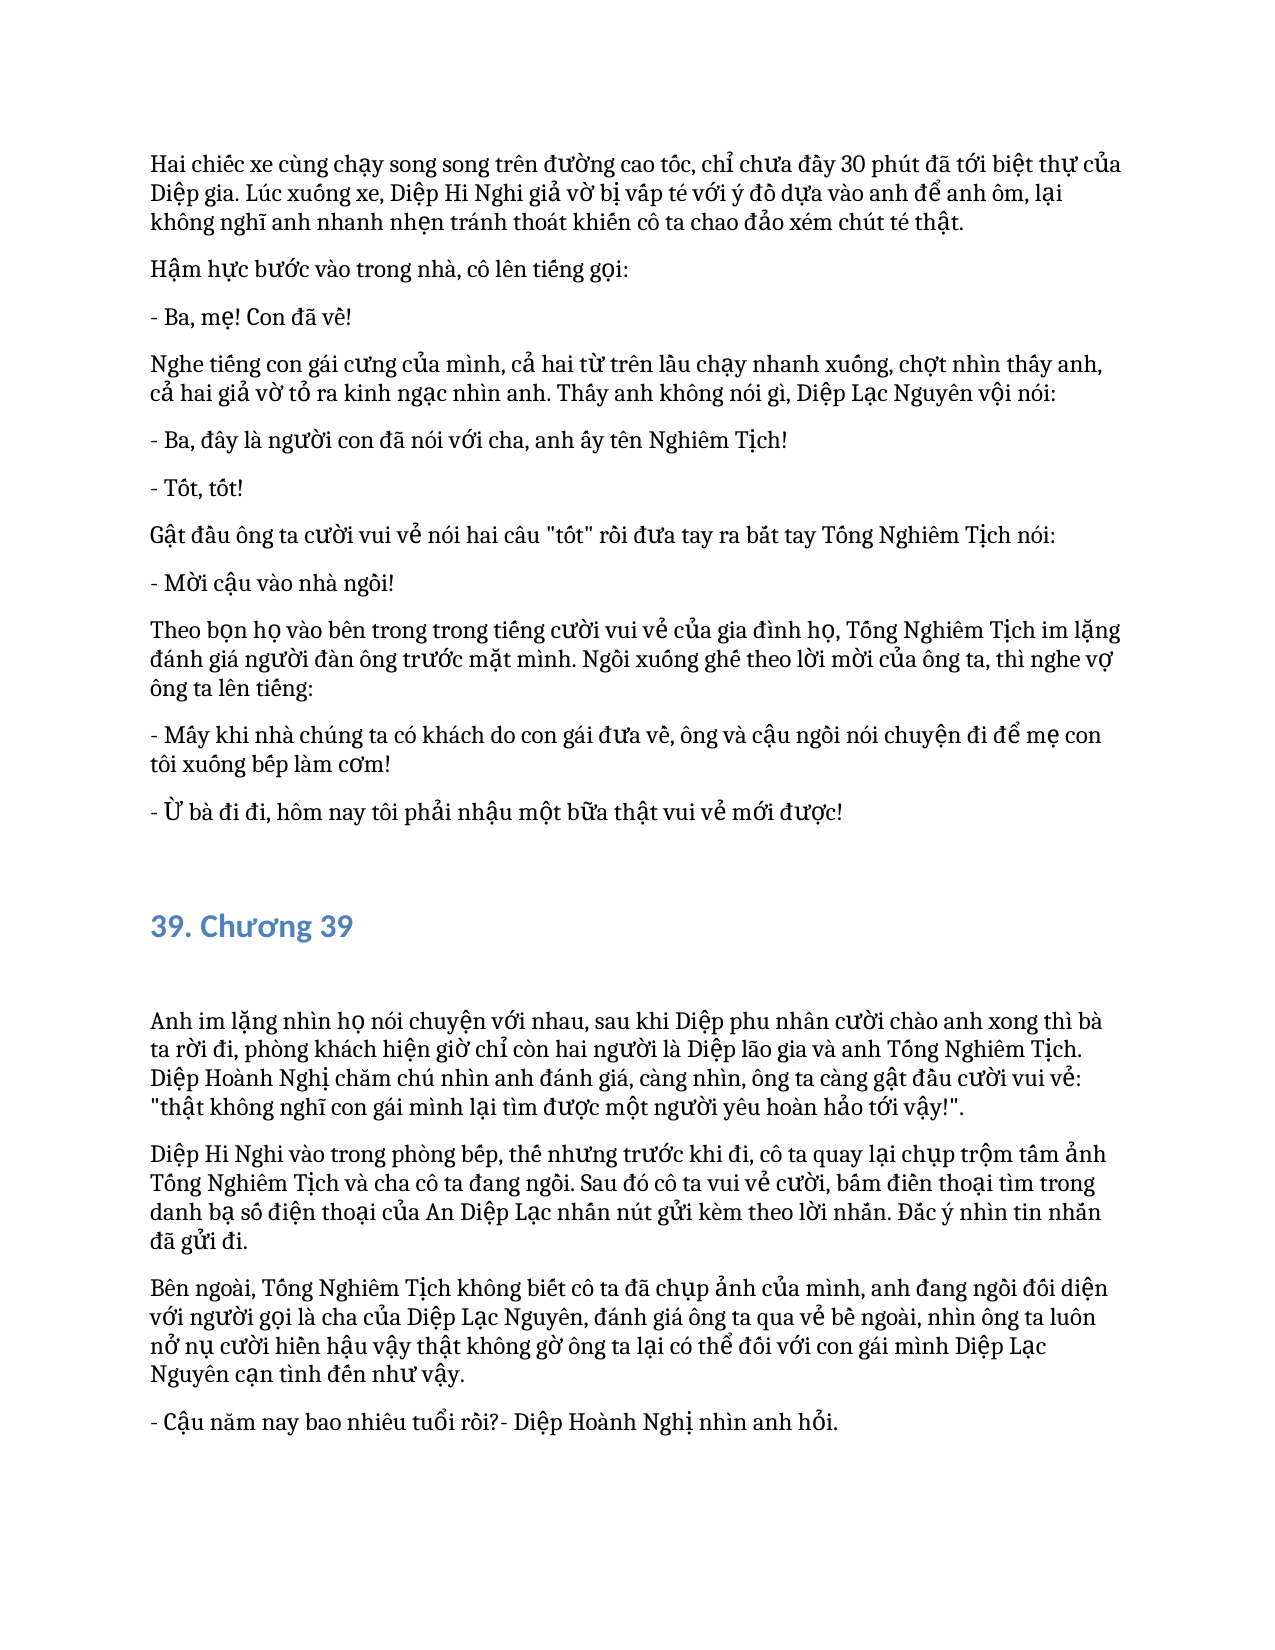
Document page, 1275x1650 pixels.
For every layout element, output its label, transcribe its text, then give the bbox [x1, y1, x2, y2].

subtitle 39. Chương 39 [150, 904, 1125, 945]
text - Ba, mẹ! Con đã về! [150, 302, 1125, 331]
text Anh im lặng nhìn họ nói chuyện với nhau, sau khi Diệp phu nhân cười chào anh xong thì bà ta rời đi, phòng khách hiện giờ chỉ còn hai người là Diệp lão gia và anh Tống Nghiêm Tịch. Diệp Hoành Nghị chăm chú nhìn anh đánh giá, càng nhìn, ông ta càng gật đầu cười vui vẻ: "thật không nghĩ con gái mình lại tìm được một người yêu hoàn hảo tới vậy!". [150, 949, 1125, 1122]
text - Ừ bà đi đi, hôm nay tôi phải nhậu một bữa thật vui vẻ mới được! [150, 797, 1125, 884]
text - Mấy khi nhà chúng ta có khách do con gái đưa về, ông và cậu ngồi nói chuyện đi để mẹ con tôi xuống bếp làm cơm! [150, 721, 1125, 779]
text Diệp Hi Nghi vào trong phòng bếp, thế nhưng trước khi đi, cô ta quay lại chụp trộm tấm ảnh Tống Nghiêm Tịch và cha cô ta đang ngồi. Sau đó cô ta vui vẻ cười, bấm điền thoại tìm trong danh bạ số điện thoại của An Diệp Lạc nhấn nút gửi kèm theo lời nhắn. Đắc ý nhìn tin nhắn đã gửi đi. [150, 1140, 1125, 1255]
text Hai chiếc xe cùng chạy song song trên đường cao tốc, chỉ chưa đầy 30 phút đã tới biệt thự của Diệp gia. Lúc xuống xe, Diệp Hi Nghi giả vờ bị vấp té với ý đồ dựa vào anh để anh ôm, lại không nghĩ anh nhanh nhẹn tránh thoát khiến cô ta chao đảo xém chút té thật. [150, 150, 1125, 236]
text - Ba, đây là người con đã nói với cha, anh ấy tên Nghiêm Tịch! [150, 426, 1125, 455]
text Bên ngoài, Tống Nghiêm Tịch không biết cô ta đã chụp ảnh của mình, anh đang ngồi đối diện với người gọi là cha của Diệp Lạc Nguyên, đánh giá ông ta qua vẻ bề ngoài, nhìn ông ta luôn nở nụ cười hiền hậu vậy thật không gờ ông ta lại có thể đối với con gái mình Diệp Lạc Nguyên cạn tình đến như vậy. [150, 1274, 1125, 1389]
text - Mời cậu vào nhà ngồi! [150, 569, 1125, 597]
text - Cậu năm nay bao nhiêu tuổi rồi?- Diệp Hoành Nghị nhìn anh hỏi. [150, 1408, 1125, 1437]
text - Tốt, tốt! [150, 474, 1125, 502]
text Gật đầu ông ta cười vui vẻ nói hai câu "tốt" rồi đưa tay ra bắt tay Tống Nghiêm Tịch nói: [150, 521, 1125, 550]
text Hậm hực bước vào trong nhà, cô lên tiếng gọi: [150, 255, 1125, 284]
text Theo bọn họ vào bên trong trong tiếng cười vui vẻ của gia đình họ, Tống Nghiêm Tịch im lặng đánh giá người đàn ông trước mặt mình. Ngồi xuống ghế theo lời mời của ông ta, thì nghe vợ ông ta lên tiếng: [150, 616, 1125, 702]
text Nghe tiếng con gái cưng của mình, cả hai từ trên lầu chạy nhanh xuống, chợt nhìn thấy anh, cả hai giả vờ tỏ ra kinh ngạc nhìn anh. Thấy anh không nói gì, Diệp Lạc Nguyên vội nói: [150, 350, 1125, 407]
